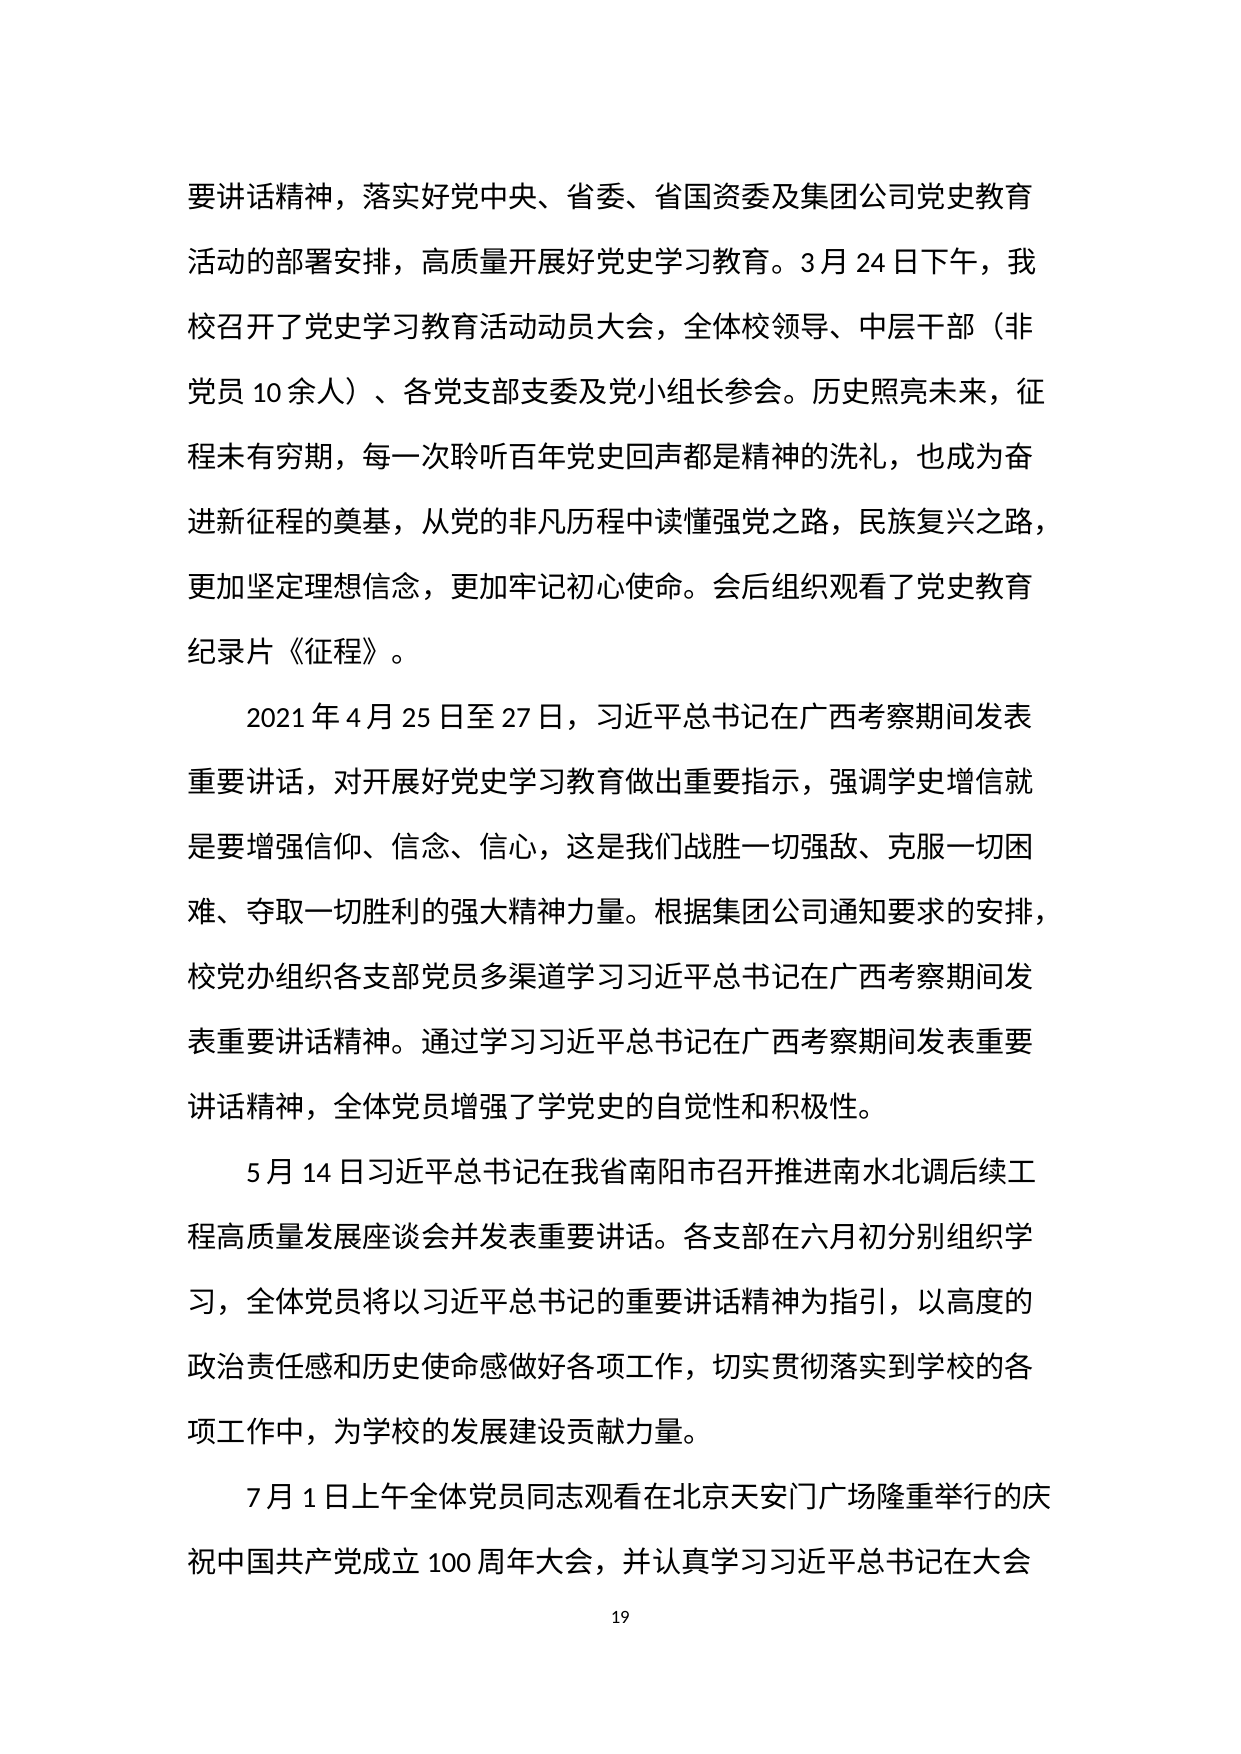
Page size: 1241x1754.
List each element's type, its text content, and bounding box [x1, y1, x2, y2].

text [187, 162, 1053, 682]
text 5月14日习近平总书记在我省南阳市召开推进南水北调后续工程高质量发展座谈会并发表重要讲话。各支部在六月初分别组织学习，全体党员将以习近平总书记的重要讲话精神为指引，以高度的政治责任感和历史使命感做好各项工作，切实贯彻落实到学校的各项工作中，为学校的发展建设贡献力量。 [187, 1137, 1053, 1462]
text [187, 1462, 1053, 1592]
text 2021年4月25日至27日，习近平总书记在广西考察期间发表重要讲话，对开展好党史学习教育做出重要指示，强调学史增信就是要增强信仰、信念、信心，这是我们战胜一切强敌、克服一切困难、夺取一切胜利的强大精神力量。根据集团公司通知要求的安排，校党办组织各支部党员多渠道学习习近平总书记在广西考察期间发表重要讲话精神。通过学习习近平总书记在广西考察期间发表重要讲话精神，全体党员增强了学党史的自觉性和积极性。 [187, 682, 1053, 1137]
